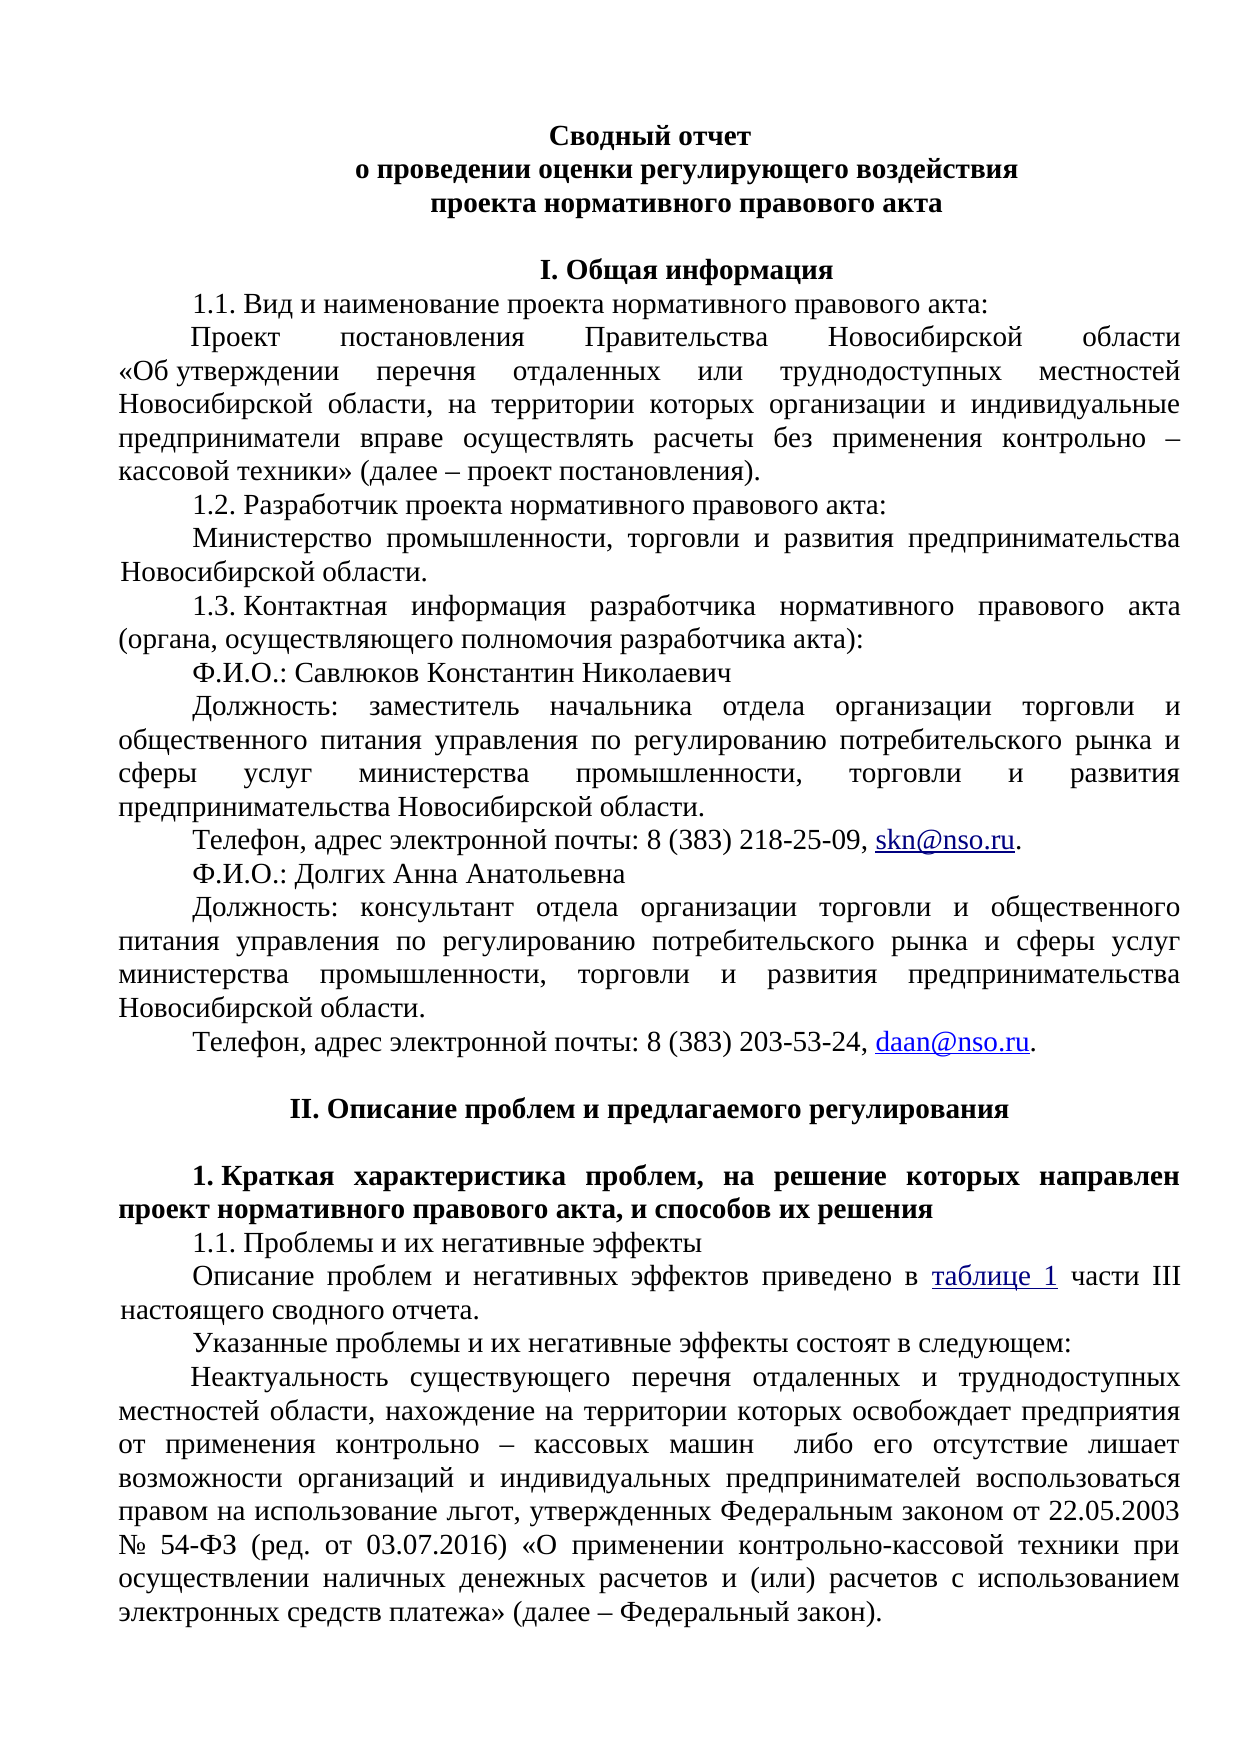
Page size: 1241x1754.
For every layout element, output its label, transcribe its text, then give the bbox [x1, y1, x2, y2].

text Ф.И.О.: Долгих Анна Анатольевна [118, 856, 1181, 889]
text I. Общая информация [118, 252, 1181, 286]
text Ф.И.О.: Савлюков Константин Николаевич [118, 655, 1181, 688]
text 1.2. Разработчик проекта нормативного правового акта: [118, 487, 1181, 521]
text Описание проблем и негативных эффектов приведено в таблице 1 части III настоящего сводного отчета. [120, 1258, 1181, 1326]
text о проведении оценки регулирующего воздействия [118, 152, 1181, 185]
text Должность: консультант отдела организации торговли и общественного питания управления по регулированию потребительского рынка и сферы услуг министерства промышленности, торговли и развития предпринимательства Новосибирской области. [118, 889, 1181, 1024]
text Сводный отчет [118, 118, 1181, 152]
text Министерство промышленности, торговли и развития предпринимательства Новосибирской области. [120, 521, 1181, 588]
text Должность: заместитель начальника отдела организации торговли и общественного питания управления по регулированию потребительского рынка и сферы услуг министерства промышленности, торговли и развития предпринимательства Новосибирской области. [118, 688, 1181, 822]
text 1.3. Контактная информация разработчика нормативного правового акта (органа, осуществляющего полномочия разработчика акта): [118, 588, 1181, 655]
text проекта нормативного правового акта [118, 185, 1181, 219]
text II. Описание проблем и предлагаемого регулирования [118, 1091, 1181, 1124]
text Указанные проблемы и их негативные эффекты состоят в следующем: [120, 1326, 1181, 1359]
text Телефон, адрес электронной почты: 8 (383) 218-25-09, skn@nso.ru. [118, 822, 1181, 856]
text 1. Краткая характеристика проблем, на решение которых направлен проект нормативного правового акта, и способов их решения [118, 1158, 1181, 1225]
text Проект постановления Правительства Новосибирской области «Об утверждении перечня отдаленных или труднодоступных местностей Новосибирской области, на территории которых организации и индивидуальные предприниматели вправе осуществлять расчеты без применения контрольно – кассовой техники» (далее – проект постановления). [118, 319, 1181, 487]
text Неактуальность существующего перечня отдаленных и труднодоступных местностей области, нахождение на территории которых освобождает предприятия от применения контрольно – кассовых машин либо его отсутствие лишает возможности организаций и индивидуальных предпринимателей воспользоваться правом на использование льгот, утвержденных Федеральным законом от 22.05.2003 № 54-ФЗ (ред. от 03.07.2016) «О применении контрольно-кассовой техники при осуществлении наличных денежных расчетов и (или) расчетов с использованием электронных средств платежа» (далее – Федеральный закон). [118, 1359, 1181, 1627]
text 1.1. Проблемы и их негативные эффекты [120, 1225, 1181, 1258]
text 1.1. Вид и наименование проекта нормативного правового акта: [118, 286, 1181, 319]
text Телефон, адрес электронной почты: 8 (383) 203-53-24, daan@nso.ru. [118, 1024, 1181, 1057]
